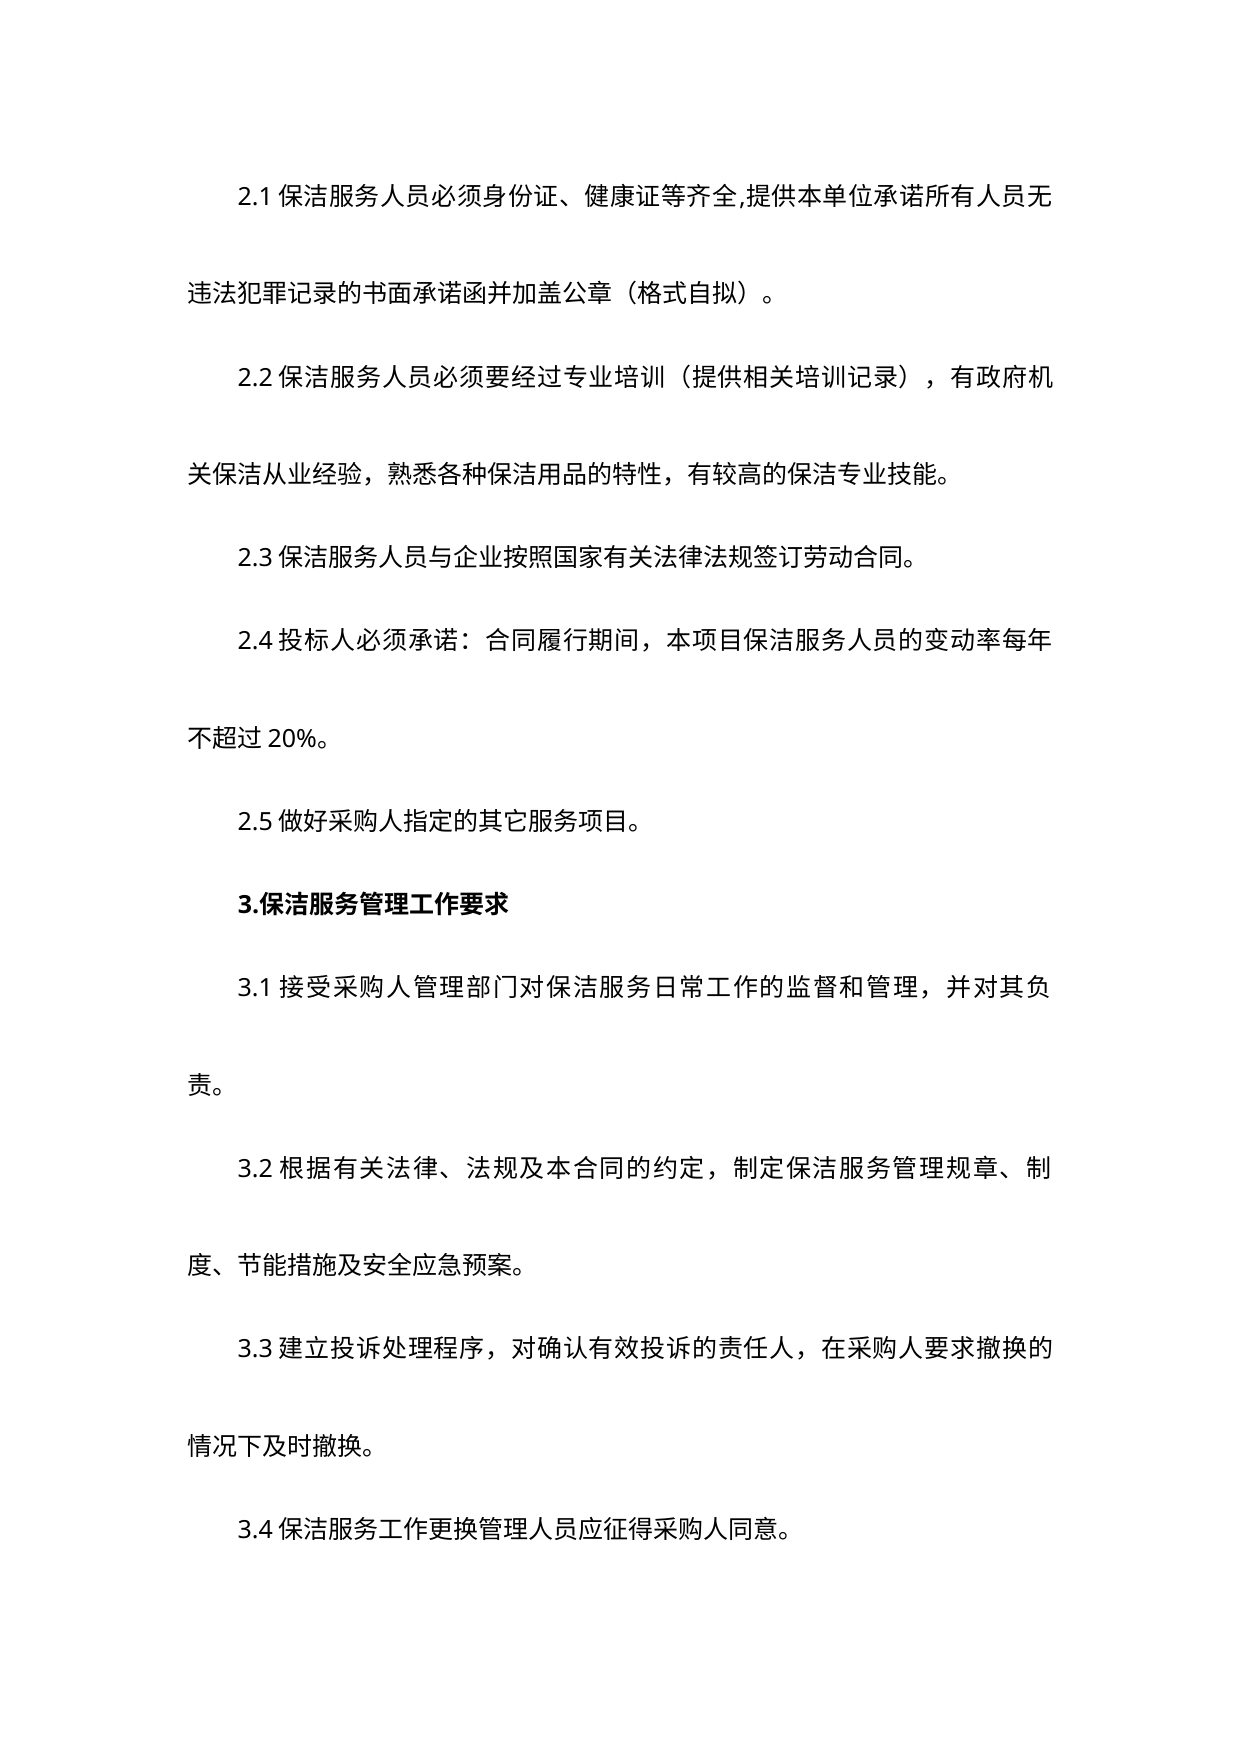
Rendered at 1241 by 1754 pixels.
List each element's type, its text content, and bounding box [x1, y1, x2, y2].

text 2.5做好采购人指定的其它服务项目。 [187, 787, 1053, 852]
text 3.保洁服务管理工作要求 [187, 870, 1053, 935]
text 3.1接受采购人管理部门对保洁服务日常工作的监督和管理，并对其负责。 [187, 953, 1053, 1116]
text 3.4保洁服务工作更换管理人员应征得采购人同意。 [187, 1495, 1053, 1560]
text 2.3保洁服务人员与企业按照国家有关法律法规签订劳动合同。 [187, 523, 1053, 588]
text 2.1保洁服务人员必须身份证、健康证等齐全,提供本单位承诺所有人员无违法犯罪记录的书面承诺函并加盖公章（格式自拟）。 [187, 162, 1053, 324]
text 2.4投标人必须承诺：合同履行期间，本项目保洁服务人员的变动率每年不超过20%。 [187, 606, 1053, 769]
text 3.3建立投诉处理程序，对确认有效投诉的责任人，在采购人要求撤换的情况下及时撤换。 [187, 1314, 1053, 1477]
text 3.2根据有关法律、法规及本合同的约定，制定保洁服务管理规章、制度、节能措施及安全应急预案。 [187, 1134, 1053, 1296]
text 2.2保洁服务人员必须要经过专业培训（提供相关培训记录），有政府机关保洁从业经验，熟悉各种保洁用品的特性，有较高的保洁专业技能。 [187, 343, 1053, 505]
